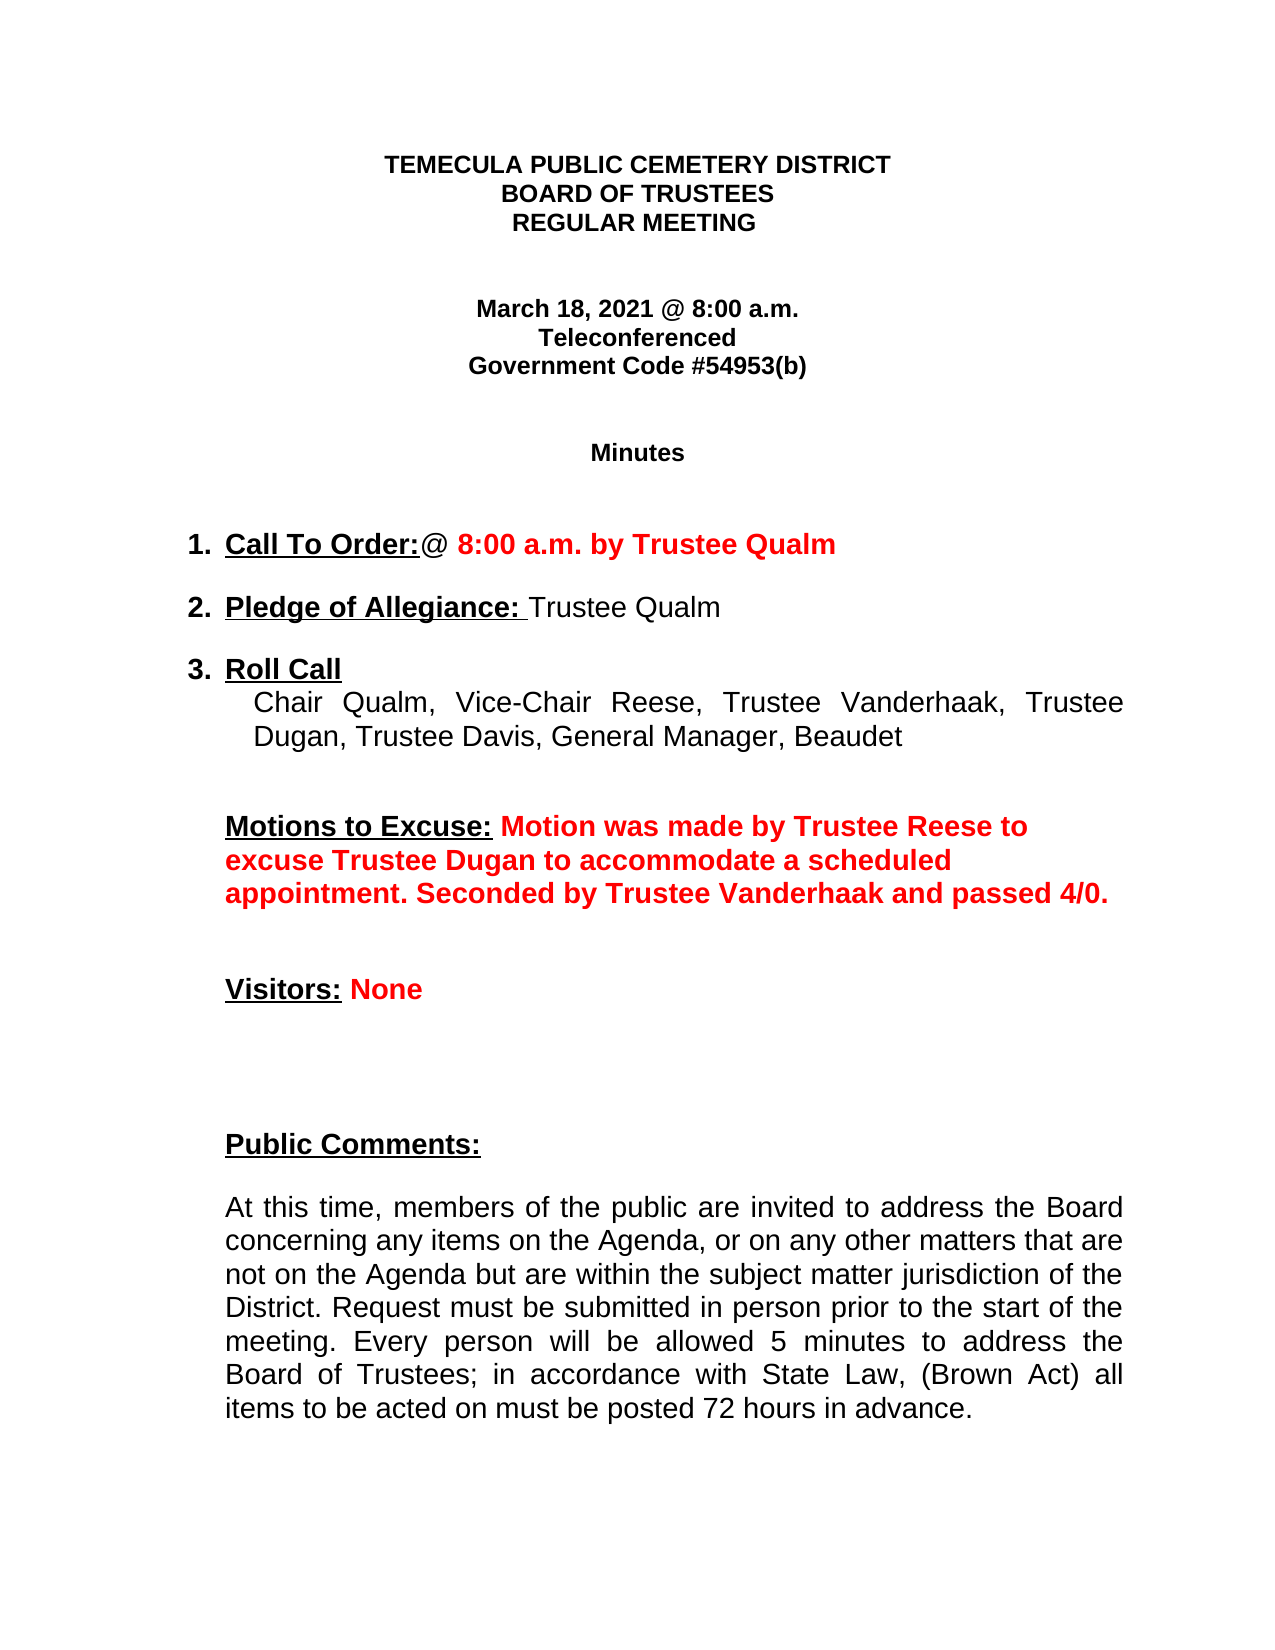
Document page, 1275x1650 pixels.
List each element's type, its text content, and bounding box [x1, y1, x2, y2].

list Pledge of Allegiance: Trustee Qualm [187, 589, 1125, 623]
text TEMECULA PUBLIC CEMETERY DISTRICT [150, 150, 1125, 179]
text Government Code #54953(b) [150, 351, 1125, 380]
text Motions to Excuse: Motion was made by Trustee Reese to excuse Trustee Dugan to accommodate a scheduled appointment. Seconded by Trustee Vanderhaak and passed 4/0. [225, 809, 1125, 910]
text Teleconferenced [150, 322, 1125, 351]
text Chair Qualm, Vice-Chair Reese, Trustee Vanderhaak, Trustee Dugan, Trustee Davis, General Manager, Beaudet [253, 685, 1125, 752]
text Minutes [150, 437, 1125, 466]
text At this time, members of the public are invited to address the Board concerning any items on the Agenda, or on any other matters that are not on the Agenda but are within the subject matter jurisdiction of the District. Request must be submitted in person prior to the start of the meeting. Every person will be allowed 5 minutes to address the Board of Trustees; in accordance with State Law, (Brown Act) all items to be acted on must be posted 72 hours in advance. [225, 1189, 1125, 1424]
text BOARD OF TRUSTEES [150, 179, 1125, 207]
text Visitors: None [225, 972, 1125, 1005]
list Roll Call [187, 652, 1125, 685]
text March 18, 2021 @ 8:00 a.m. [150, 294, 1125, 322]
text Public Comments: [150, 1127, 1125, 1161]
list Call To Order:@ 8:00 a.m. by Trustee Qualm [187, 527, 1125, 561]
text REGULAR MEETING [150, 207, 1125, 236]
